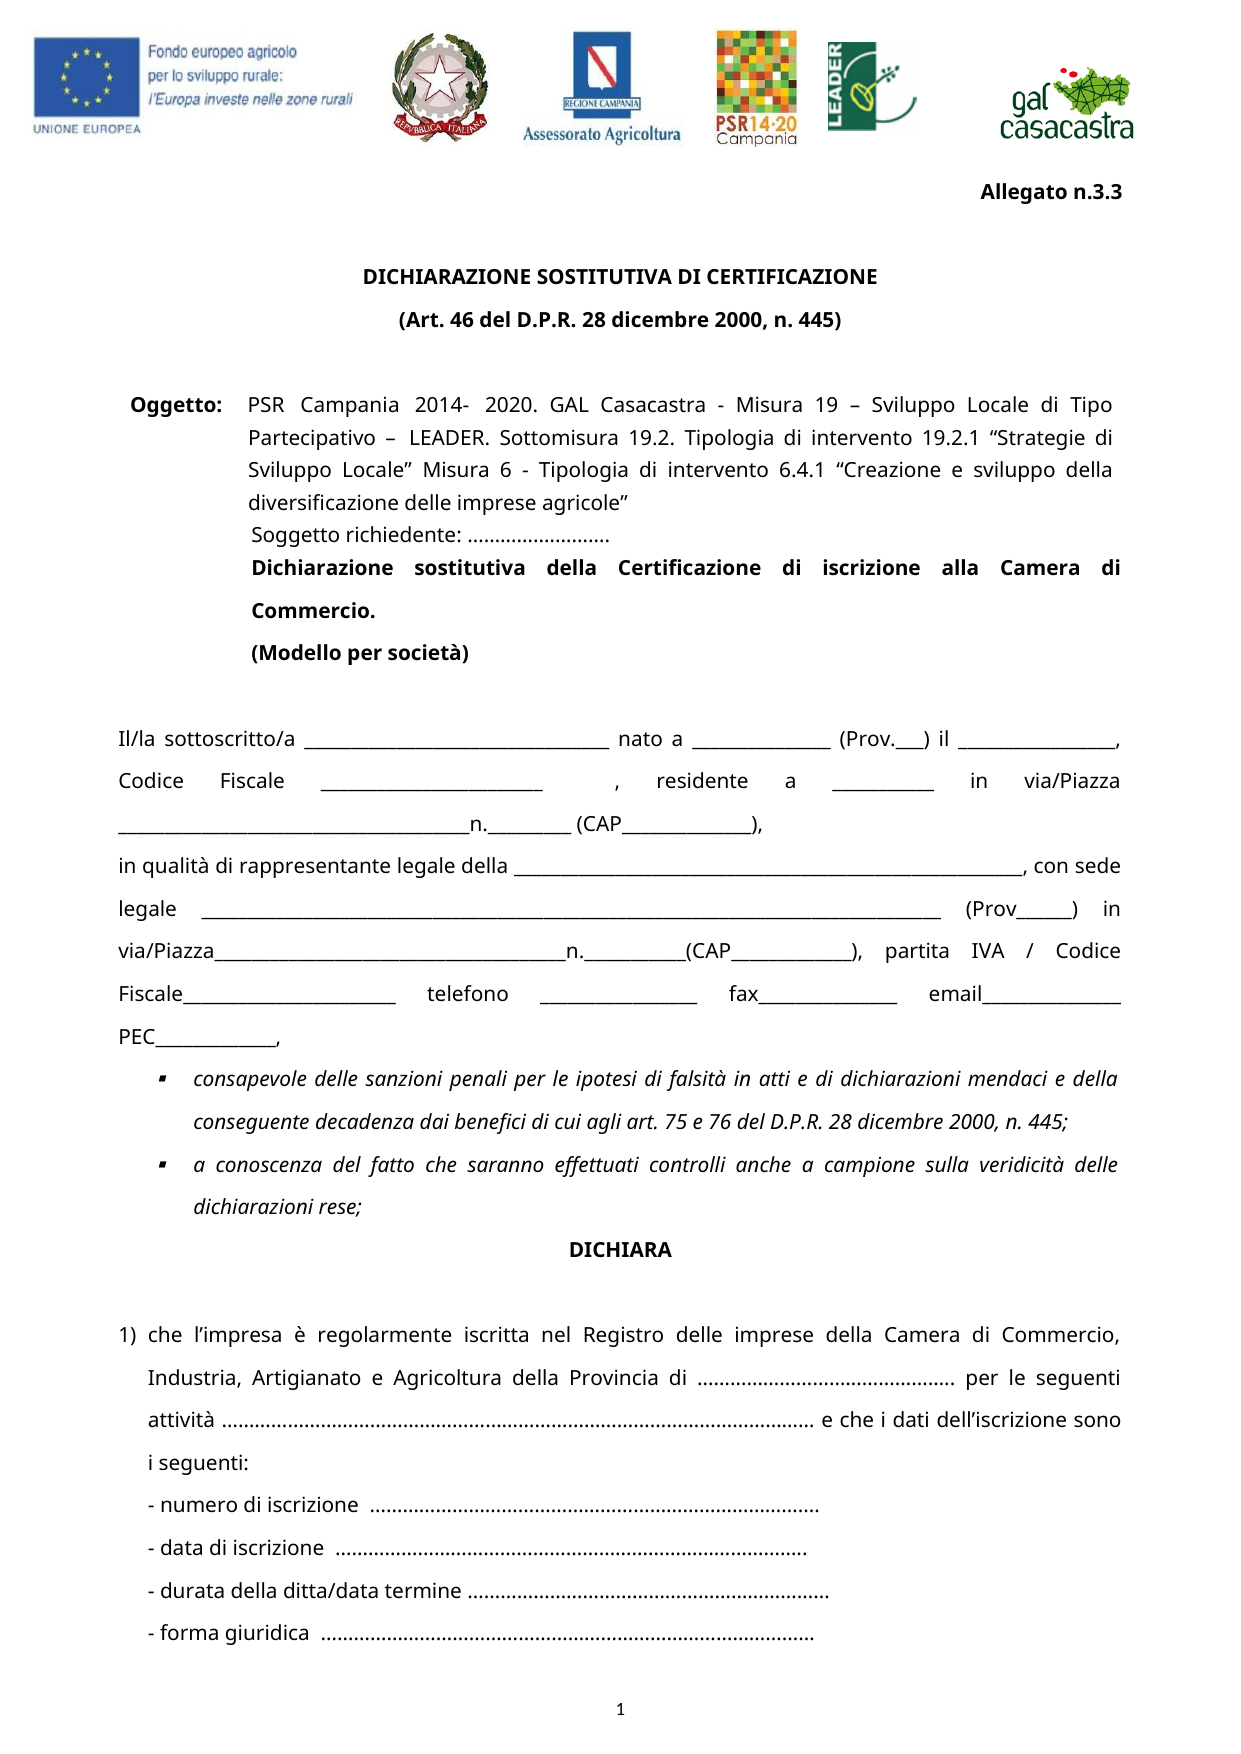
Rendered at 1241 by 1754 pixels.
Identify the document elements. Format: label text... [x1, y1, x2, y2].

picture [523, 28, 684, 147]
text Il/la sottoscritto/a _________________________________ nato a _______________ (Prov.___) il _________________, Codice Fiscale ________________________ , residente a ___________ in via/Piazza ______________________________________n._________ (CAP______________), [118, 724, 1122, 837]
text in qualità di rappresentante legale della _______________________________________________________, con sede legale ________________________________________________________________________________ (Prov______) in via/Piazza______________________________________n.___________(CAP_____________), partita IVA / Codice Fiscale_______________________ telefono _________________ fax_______________ email_______________ PEC_____________, [118, 851, 1122, 1050]
text Soggetto richiedente: ………….…………. [251, 521, 1114, 549]
list - forma giuridica ……………………………………………………………………………… [148, 1618, 1122, 1647]
list consapevole delle sanzioni penali per le ipotesi di falsità in atti e di dichiarazioni mendaci e della conseguente decadenza dai benefici di cui agli art. 75 e 76 del D.P.R. 28 dicembre 2000, n. 445; [156, 1064, 1122, 1136]
text DICHIARAZIONE SOSTITUTIVA DI CERTIFICAZIONE [118, 262, 1122, 291]
picture [31, 30, 358, 144]
list - data di iscrizione ………………………………………………………………………….. [148, 1533, 1122, 1562]
picture [388, 28, 494, 147]
text DICHIARA [118, 1235, 1122, 1263]
picture [947, 27, 1171, 147]
text (Modello per società) [251, 638, 1122, 667]
list che l’impresa è regolarmente iscritta nel Registro delle imprese della Camera di Commercio, Industria, Artigianato e Agricoltura della Provincia di ……………………………………….. per le seguenti attività ……………………………………………………………………………………………… e che i dati dell’iscrizione sono i seguenti: [118, 1320, 1122, 1476]
list - numero di iscrizione …………………………………………………………………….… [148, 1491, 1122, 1519]
picture [828, 42, 917, 131]
text Oggetto: PSR Campania 2014- 2020. GAL Casacastra - Misura 19 – Sviluppo Locale di Tipo Partecipativo – LEADER. Sottomisura 19.2. Tipologia di intervento 19.2.1 “Strategie di Sviluppo Locale” Misura 6 - Tipologia di intervento 6.4.1 “Creazione e sviluppo della diversificazione delle imprese agricole” [130, 390, 1114, 516]
text Dichiarazione sostitutiva della Certificazione di iscrizione alla Camera di Commercio. [251, 553, 1122, 624]
picture [714, 28, 798, 147]
list - durata della ditta/data termine ………………………………………………………… [148, 1576, 1122, 1604]
text Allegato n.3.3 [118, 177, 1122, 206]
list a conoscenza del fatto che saranno effettuati controlli anche a campione sulla veridicità delle dichiarazioni rese; [156, 1150, 1122, 1221]
list (Art. 46 del D.P.R. 28 dicembre 2000, n. 445) [118, 305, 1122, 333]
